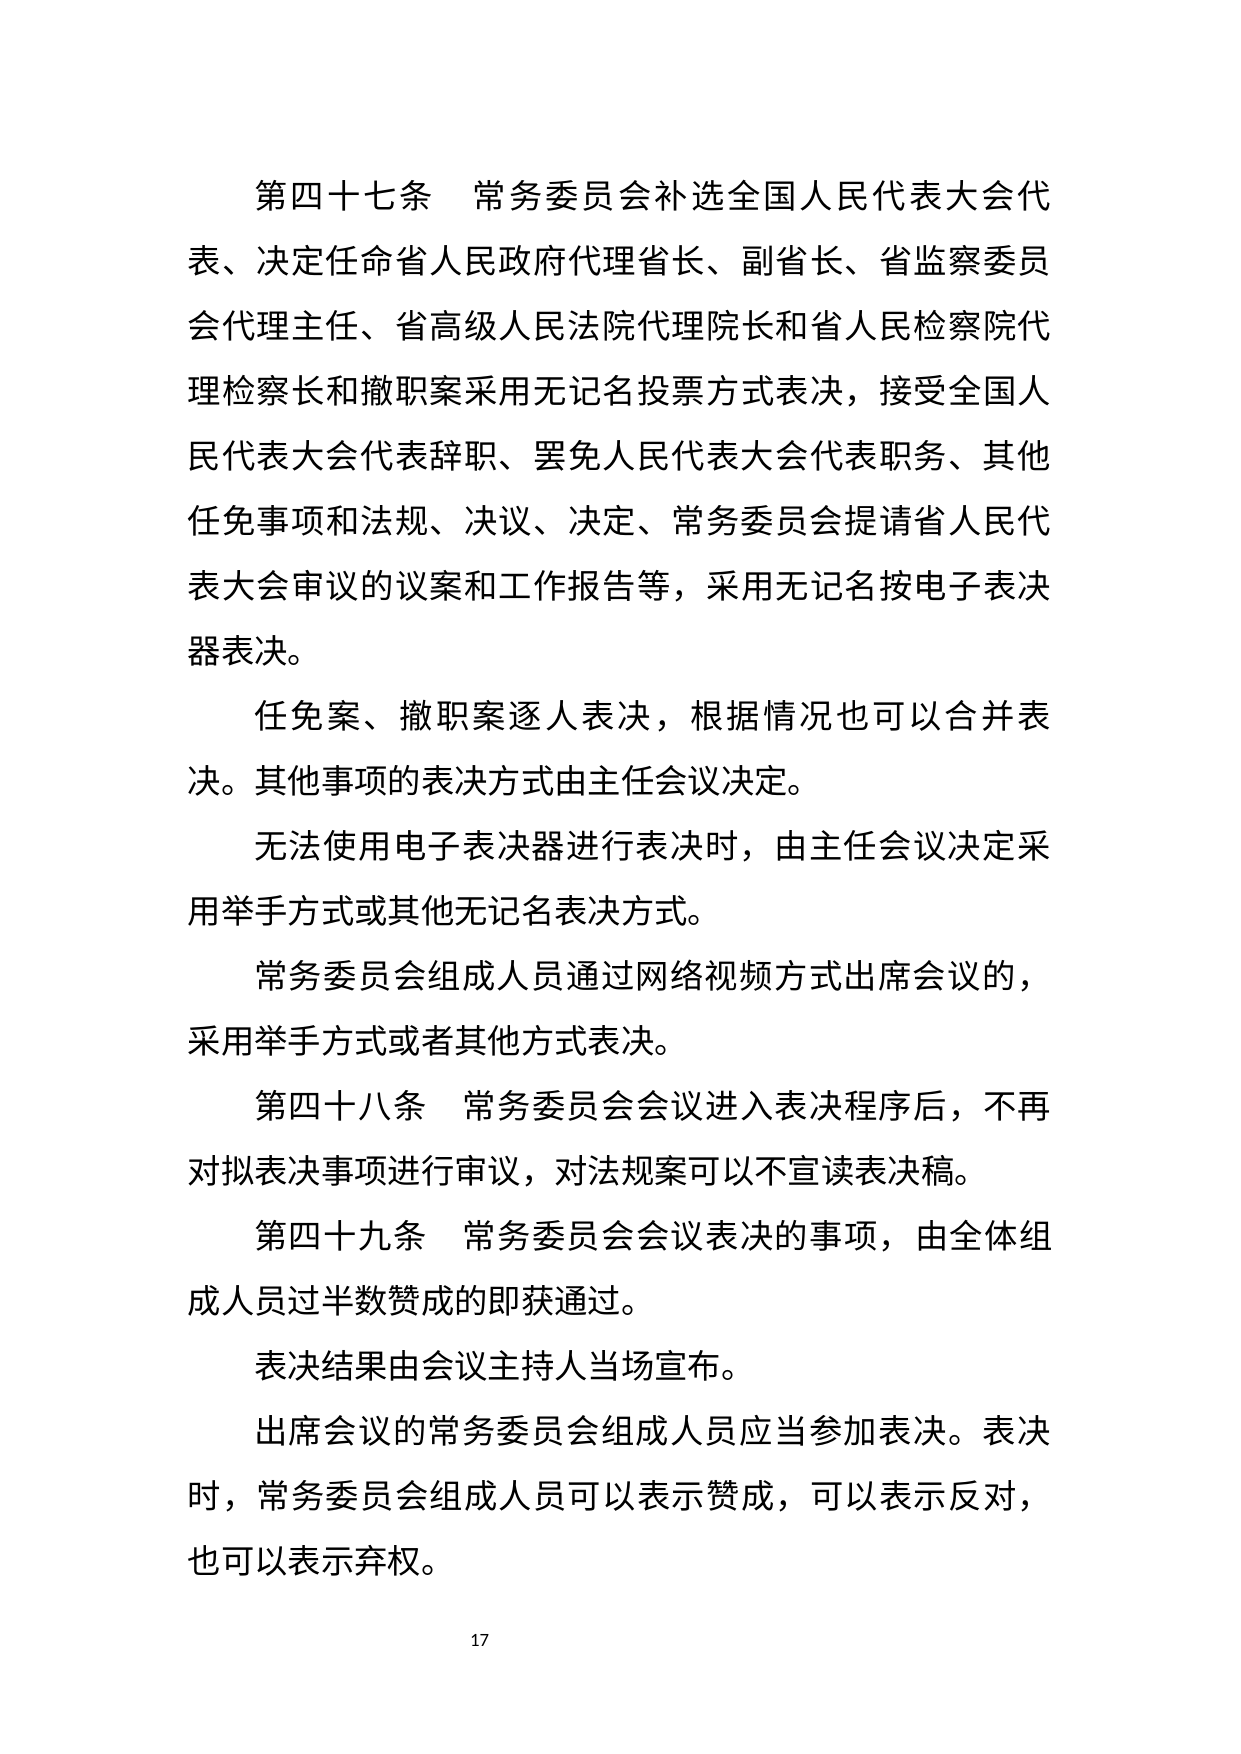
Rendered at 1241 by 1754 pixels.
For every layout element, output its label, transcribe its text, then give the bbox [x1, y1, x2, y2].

text 无法使用电子表决器进行表决时，由主任会议决定采用举手方式或其他无记名表决方式。 [187, 812, 1053, 942]
text 出席会议的常务委员会组成人员应当参加表决。表决时，常务委员会组成人员可以表示赞成，可以表示反对，也可以表示弃权。 [187, 1397, 1053, 1592]
text 第四十八条 常务委员会会议进入表决程序后，不再对拟表决事项进行审议，对法规案可以不宣读表决稿。 [187, 1072, 1053, 1202]
text 第四十九条 常务委员会会议表决的事项，由全体组成人员过半数赞成的即获通过。 [187, 1202, 1053, 1332]
text 表决结果由会议主持人当场宣布。 [187, 1332, 1053, 1397]
text 常务委员会组成人员通过网络视频方式出席会议的，采用举手方式或者其他方式表决。 [187, 942, 1053, 1072]
text 任免案、撤职案逐人表决，根据情况也可以合并表决。其他事项的表决方式由主任会议决定。 [187, 682, 1053, 812]
text 第四十七条 常务委员会补选全国人民代表大会代表、决定任命省人民政府代理省长、副省长、省监察委员会代理主任、省高级人民法院代理院长和省人民检察院代理检察长和撤职案采用无记名投票方式表决，接受全国人民代表大会代表辞职、罢免人民代表大会代表职务、其他任免事项和法规、决议、决定、常务委员会提请省人民代表大会审议的议案和工作报告等，采用无记名按电子表决器表决。 [187, 162, 1053, 682]
